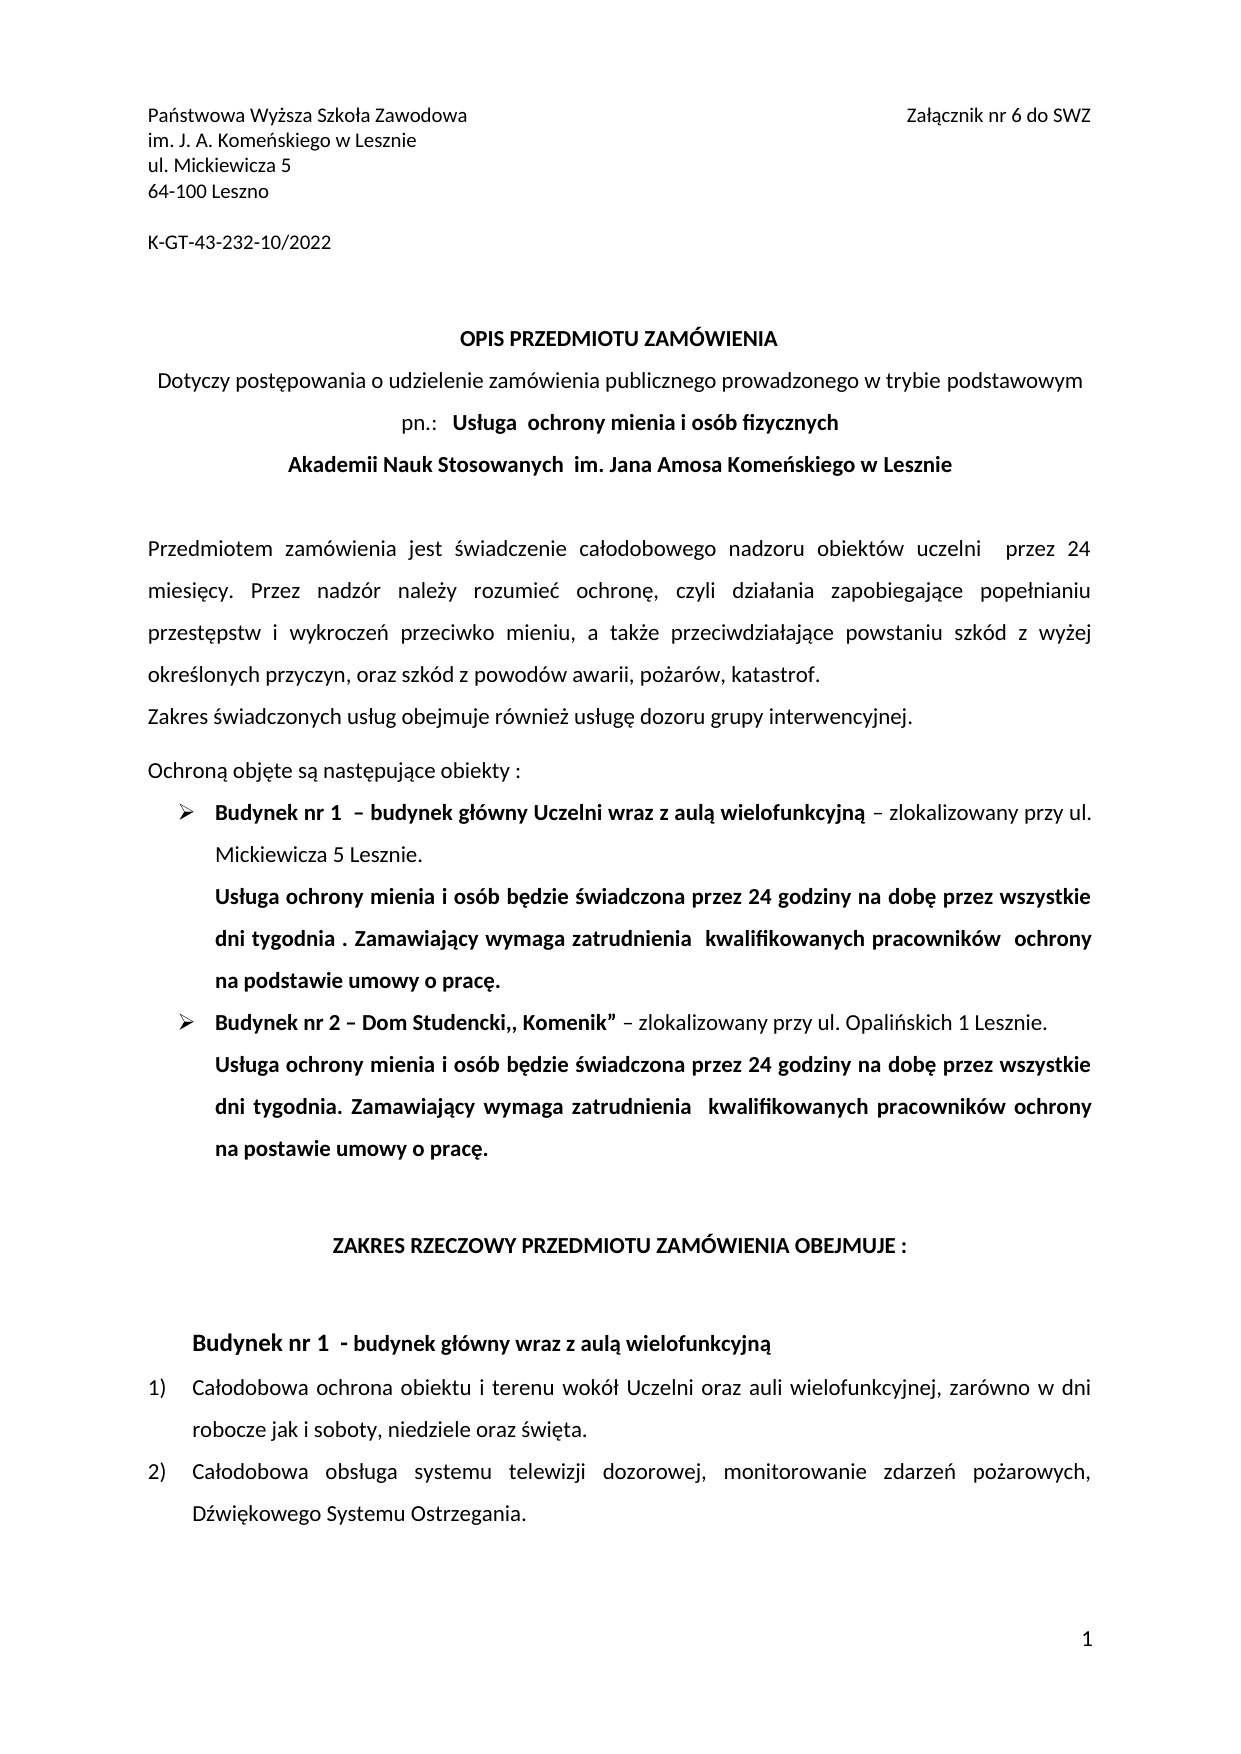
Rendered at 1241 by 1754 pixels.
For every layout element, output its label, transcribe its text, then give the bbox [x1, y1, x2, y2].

text Akademii Nauk Stosowanych im. Jana Amosa Komeńskiego w Lesznie [148, 450, 1093, 478]
list Usługa ochrony mienia i osób będzie świadczona przez 24 godziny na dobę przez wszystkie dni tygodnia . Zamawiający wymaga zatrudnienia kwalifikowanych pracowników ochrony na podstawie umowy o pracę. [215, 882, 1093, 994]
list Budynek nr 2 – Dom Studencki,, Komenik” – zlokalizowany przy ul. Opalińskich 1 Lesznie. [177, 1008, 1093, 1036]
text Zakres świadczonych usług obejmuje również usługę dozoru grupy interwencyjnej. [148, 702, 1093, 730]
list Całodobowa obsługa systemu telewizji dozorowej, monitorowanie zdarzeń pożarowych, Dźwiękowego Systemu Ostrzegania. [148, 1457, 1093, 1527]
list Budynek nr 1 – budynek główny Uczelni wraz z aulą wielofunkcyjną – zlokalizowany przy ul. Mickiewicza 5 Lesznie. [177, 798, 1093, 868]
text Ochroną objęte są następujące obiekty : [148, 757, 1093, 784]
list Całodobowa ochrona obiektu i terenu wokół Uczelni oraz auli wielofunkcyjnej, zarówno w dni robocze jak i soboty, niedziele oraz święta. [148, 1373, 1093, 1443]
text Przedmiotem zamówienia jest świadczenie całodobowego nadzoru obiektów uczelni przez 24 miesięcy. Przez nadzór należy rozumieć ochronę, czyli działania zapobiegające popełnianiu przestępstw i wykroczeń przeciwko mieniu, a także przeciwdziałające powstaniu szkód z wyżej określonych przyczyn, oraz szkód z powodów awarii, pożarów, katastrof. [148, 534, 1093, 688]
list Usługa ochrony mienia i osób będzie świadczona przez 24 godziny na dobę przez wszystkie dni tygodnia. Zamawiający wymaga zatrudnienia kwalifikowanych pracowników ochrony na postawie umowy o pracę. [215, 1050, 1093, 1162]
text Dotyczy postępowania o udzielenie zamówienia publicznego prowadzonego w trybie podstawowym pn.: Usługa ochrony mienia i osób fizycznych [148, 366, 1093, 436]
text ZAKRES RZECZOWY PRZEDMIOTU ZAMÓWIENIA OBEJMUJE : [148, 1231, 1093, 1259]
text OPIS PRZEDMIOTU ZAMÓWIENIA [145, 324, 1093, 352]
text Budynek nr 1 - budynek główny wraz z aulą wielofunkcyjną [192, 1327, 1093, 1358]
